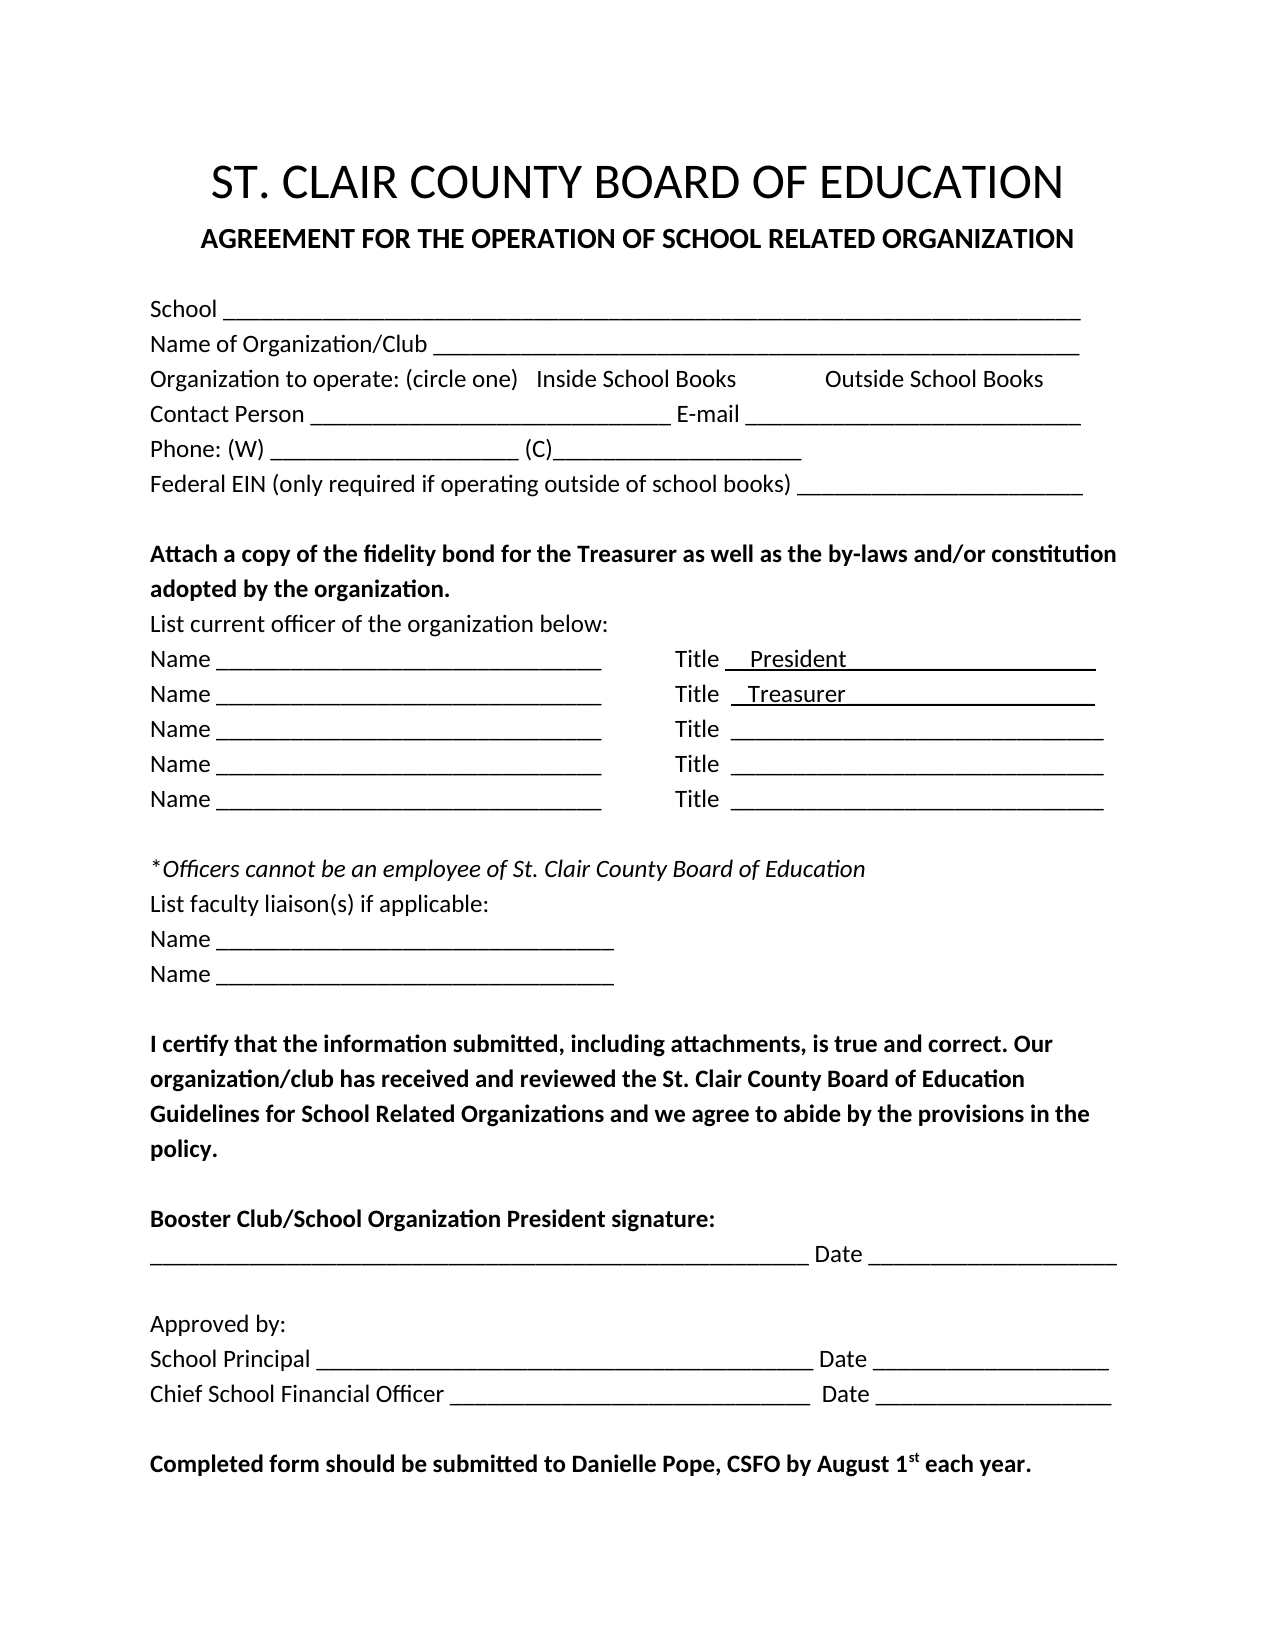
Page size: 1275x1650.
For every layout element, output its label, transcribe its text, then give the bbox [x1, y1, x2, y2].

text AGREEMENT FOR THE OPERATION OF SCHOOL RELATED ORGANIZATION [150, 220, 1125, 256]
text School Principal ________________________________________ Date ___________________ [150, 1343, 1125, 1374]
text School _____________________________________________________________________ [150, 293, 1125, 324]
text Name _______________________________ Title ______________________________ [150, 748, 1125, 779]
text I certify that the information submitted, including attachments, is true and correct. Our organization/club has received and reviewed the St. Clair County Board of Education Guidelines for School Related Organizations and we agree to abide by the provisions in the policy. [150, 1028, 1125, 1164]
text Name _______________________________ Title ______________________________ [150, 713, 1125, 744]
text Name ________________________________ [150, 923, 1125, 954]
text Completed form should be submitted to Danielle Pope, CSFO by August 1st each year. [150, 1448, 1125, 1479]
text Chief School Financial Officer _____________________________ Date ___________________ [150, 1378, 1125, 1409]
text ST. CLAIR COUNTY BOARD OF EDUCATION [150, 150, 1125, 211]
text Name _______________________________ Title Treasurer____________________ [150, 678, 1125, 709]
text List current officer of the organization below: [150, 608, 1125, 639]
text *Officers cannot be an employee of St. Clair County Board of Education [150, 853, 1125, 884]
text Approved by: [150, 1308, 1125, 1339]
text Contact Person _____________________________ E-mail ___________________________ [150, 398, 1125, 429]
text Name _______________________________ Title President____________________ [150, 643, 1125, 674]
text Name of Organization/Club ____________________________________________________ [150, 328, 1125, 359]
text Name _______________________________ Title ______________________________ [150, 783, 1125, 814]
text Organization to operate: (circle one) Inside School Books Outside School Books [150, 363, 1125, 394]
text Federal EIN (only required if operating outside of school books) _______________________ [150, 468, 1125, 499]
text Booster Club/School Organization President signature: [150, 1203, 1125, 1234]
text Attach a copy of the fidelity bond for the Treasurer as well as the by-laws and/or constitution adopted by the organization. [150, 538, 1125, 604]
text Phone: (W) ____________________ (C)____________________ [150, 433, 1125, 464]
text List faculty liaison(s) if applicable: [150, 888, 1125, 919]
text Name ________________________________ [150, 958, 1125, 989]
text _____________________________________________________ Date ____________________ [150, 1238, 1125, 1269]
